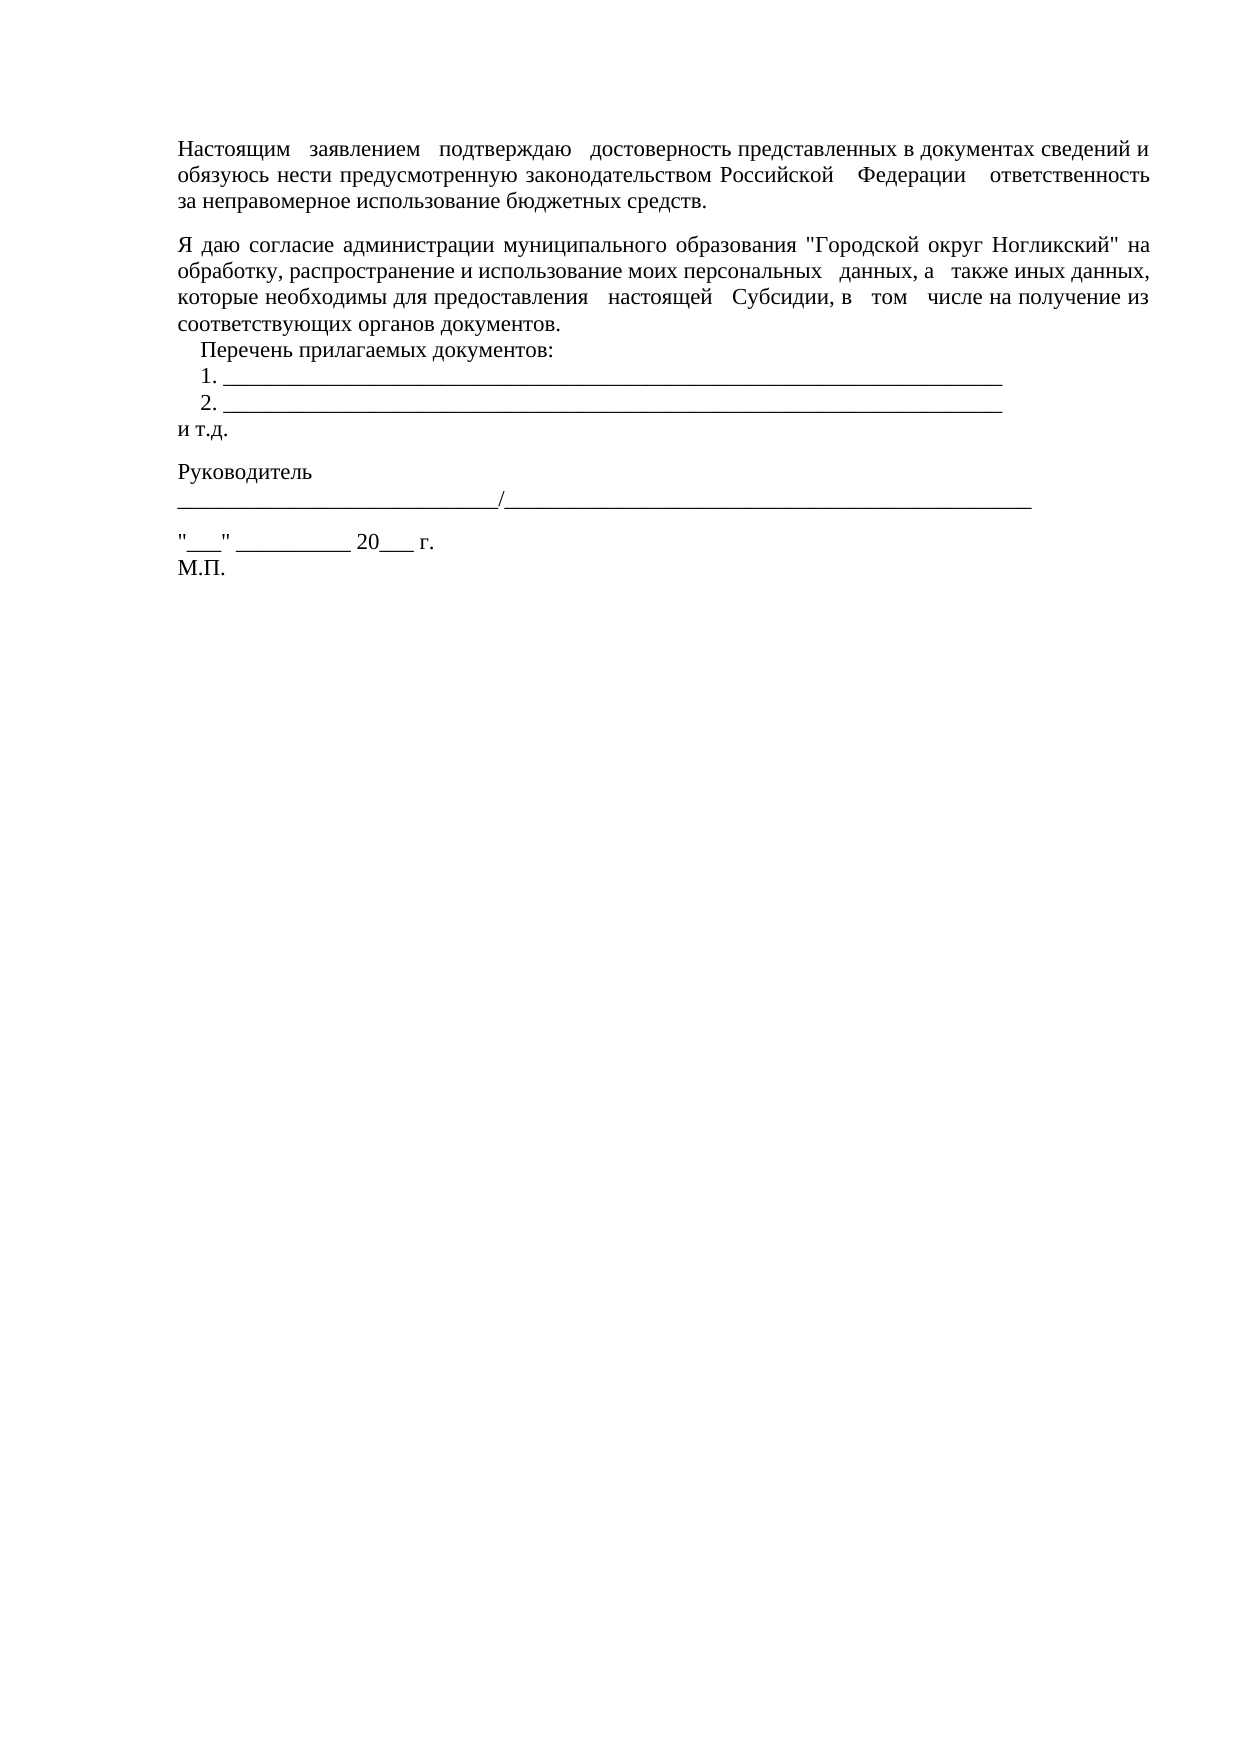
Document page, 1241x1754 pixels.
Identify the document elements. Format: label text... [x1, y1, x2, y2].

text 2. ____________________________________________________________________ [177, 389, 1152, 415]
text "___" __________ 20___ г. [177, 528, 1152, 554]
text ____________________________/______________________________________________ [177, 485, 1152, 511]
text Настоящим заявлением подтверждаю достоверность представленных в документах сведений и обязуюсь нести предусмотренную законодательством Российской Федерации ответственность за неправомерное использование бюджетных средств. [177, 135, 1152, 214]
text М.П. [177, 554, 1152, 581]
text Перечень прилагаемых документов: [177, 336, 1152, 362]
text Руководитель [177, 458, 1152, 485]
text Я даю согласие администрации муниципального образования "Городской округ Ногликский" на обработку, распространение и использование моих персональных данных, а также иных данных, которые необходимы для предоставления настоящей Субсидии, в том числе на получение из соответствующих органов документов. [177, 231, 1152, 336]
text и т.д. [177, 415, 1152, 442]
text 1. ____________________________________________________________________ [177, 362, 1152, 389]
